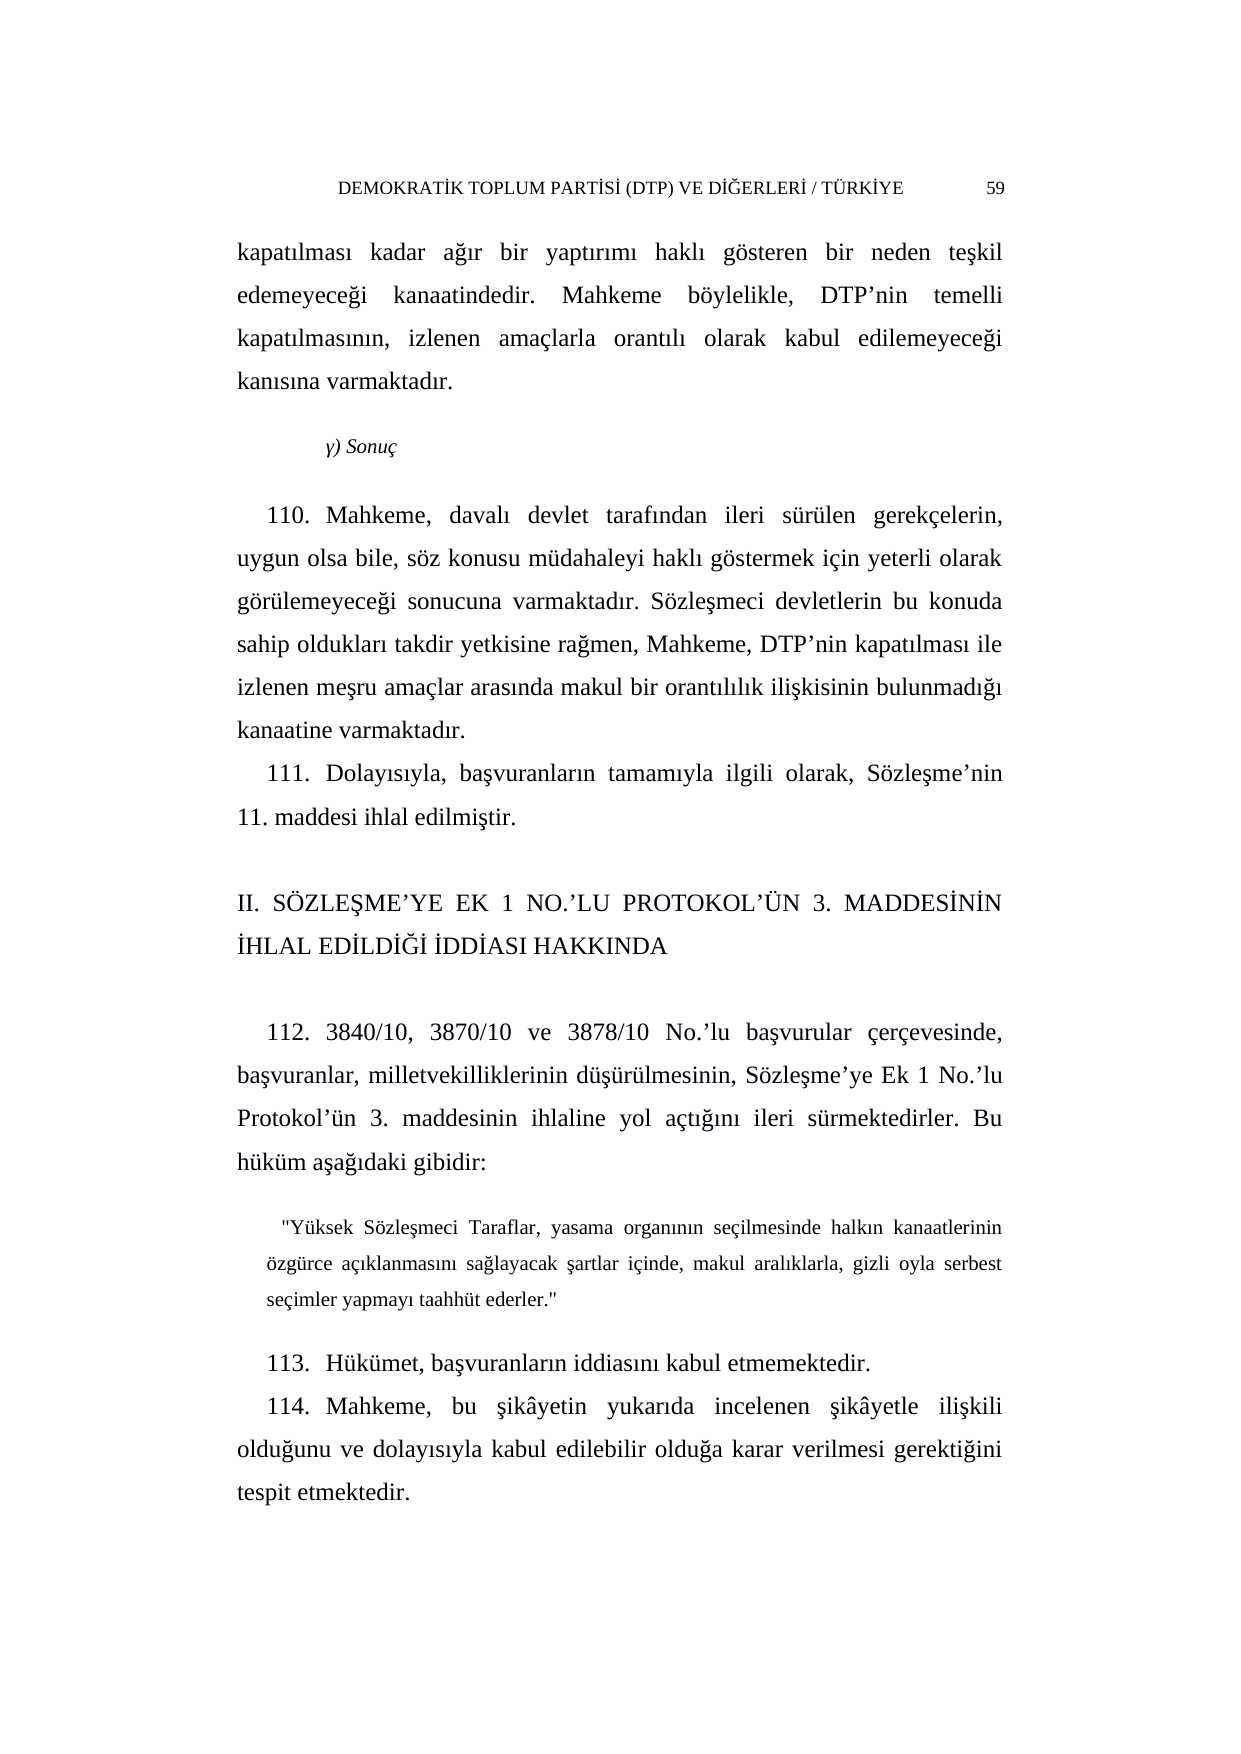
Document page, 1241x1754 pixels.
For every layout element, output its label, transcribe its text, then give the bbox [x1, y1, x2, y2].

list Dolayısıyla, başvuranların tamamıyla ilgili olarak, Sözleşme’nin 11. maddesi ihlal edilmiştir. [237, 758, 1003, 830]
subtitle II. SÖZLEŞME’YE EK 1 NO.’LU PROTOKOL’ÜN 3. MADDESİNİN İHLAL EDİLDİĞİ İDDİASI HAKKINDA [237, 888, 1003, 960]
list Mahkeme, bu şikâyetin yukarıda incelenen şikâyetle ilişkili olduğunu ve dolayısıyla kabul edilebilir olduğa karar verilmesi gerektiğini tespit etmektedir. [237, 1391, 1003, 1506]
text "Yüksek Sözleşmeci Taraflar, yasama organının seçilmesinde halkın kanaatlerinin özgürce açıklanmasını sağlayacak şartlar içinde, makul aralıklarla, gizli oyla serbest seçimler yapmayı taahhüt ederler." [266, 1215, 1003, 1311]
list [237, 237, 1003, 395]
subtitle 3840/10, 3870/10 ve 3878/10 No.’lu başvurular çerçevesinde, başvuranlar, milletvekilliklerinin düşürülmesinin, Sözleşme’ye Ek 1 No.’lu Protokol’ün 3. maddesinin ihlaline yol açtığını ileri sürmektedirler. Bu hüküm aşağıdaki gibidir: [237, 1017, 1003, 1175]
list Hükümet, başvuranların iddiasını kabul etmemektedir. [237, 1348, 1003, 1377]
list Mahkeme, davalı devlet tarafından ileri sürülen gerekçelerin, uygun olsa bile, söz konusu müdahaleyi haklı göstermek için yeterli olarak görülemeyeceği sonucuna varmaktadır. Sözleşmeci devletlerin bu konuda sahip oldukları takdir yetkisine rağmen, Mahkeme, DTP’nin kapatılması ile izlenen meşru amaçlar arasında makul bir orantılılık ilişkisinin bulunmadığı kanaatine varmaktadır. [237, 500, 1003, 744]
subtitle γ) Sonuç [326, 434, 1003, 458]
